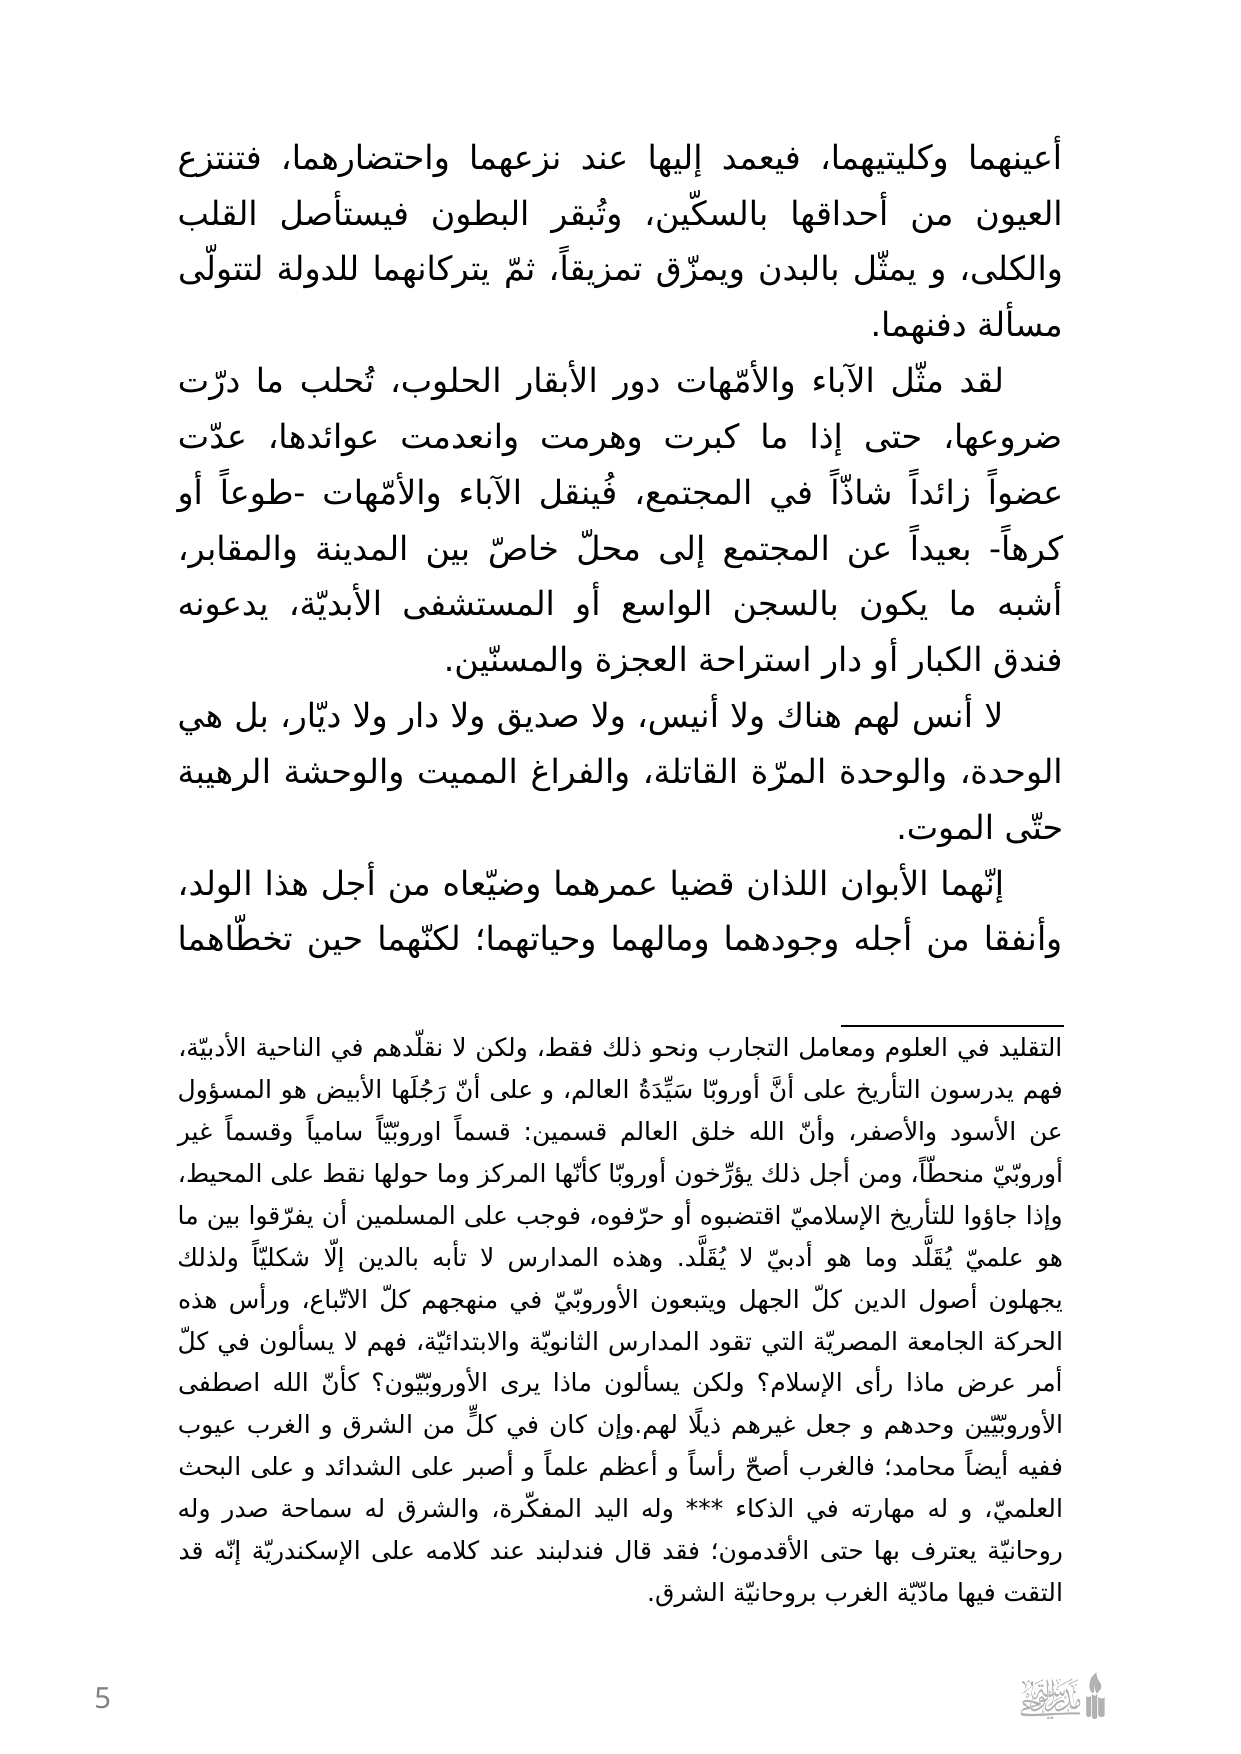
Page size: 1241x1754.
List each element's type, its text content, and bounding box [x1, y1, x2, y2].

text لا أنس لهم هناك ولا أنيس، ولا صديق ولا دار ولا ديّار، بل هي الوحدة، والوحدة المرّة القاتلة، والفراغ المميت والوحشة الرهيبة حتّى الموت. [177, 694, 1063, 862]
text إنّهما الأبوان اللذان قضيا عمرهما وضيّعاه من أجل هذا الولد، وأنفقا من أجله وجودهما ومالهما وحياتهما؛ لكنّهما حين تخطّاهما الزمن فكبرا وعجزا عن تأمين متطلّباتهما الخاصّة أصبحا عبئاً متعباً ثقيلًا للابن! [177, 862, 1063, 973]
text لقد مثّل الآباء والأمّهات دور الأبقار الحلوب، تُحلب ما درّت ضروعها، حتى إذا ما كبرت وهرمت وانعدمت عوائدها، عدّت عضواً زائداً شاذّاً في المجتمع، فُينقل الآباء والأمّهات -طوعاً أو كرهاً- بعيداً عن المجتمع إلى محلّ خاصّ بين المدينة والمقابر، أشبه ما يكون بالسجن الواسع أو المستشفى الأبديّة، يدعونه فندق الكبار أو دار استراحة العجزة والمسنّين. [177, 359, 1063, 694]
picture [1020, 1672, 1105, 1719]
text فالأبوان يمتلكان المقام والمنزلة في المجتمع مادام في إمكانهما العمل ودرّ المنافع المادّيّة، لكنّهما حين يعجزان عن العمل أو قضاء أعمالهما الخاصّة بنفسيهما ـ للمرض أو لضعف الشيخوخة وفتورها ـ يصبحان في نظر المجتمع والقانون، وحتّى في عرف الناس، عالتينِ لا قيمة لهما ولا أهمّيّة ولا اعتبار، فيعمد أولادهما إلى التعاقد مع‏ المستشفيات الخاصّة فيبيعون -مقدّماً- أعينهما وكليتيهما، فيعمد إليها عند نزعهما واحتضارهما، فتنتزع العيون من أحداقها بالسكّين، وتُبقر البطون فيستأصل القلب والكلى، و يمثّل بالبدن ويمزّق تمزيقاً، ثمّ يتركانهما للدولة لتتولّى مسألة دفنهما. [177, 136, 1063, 359]
